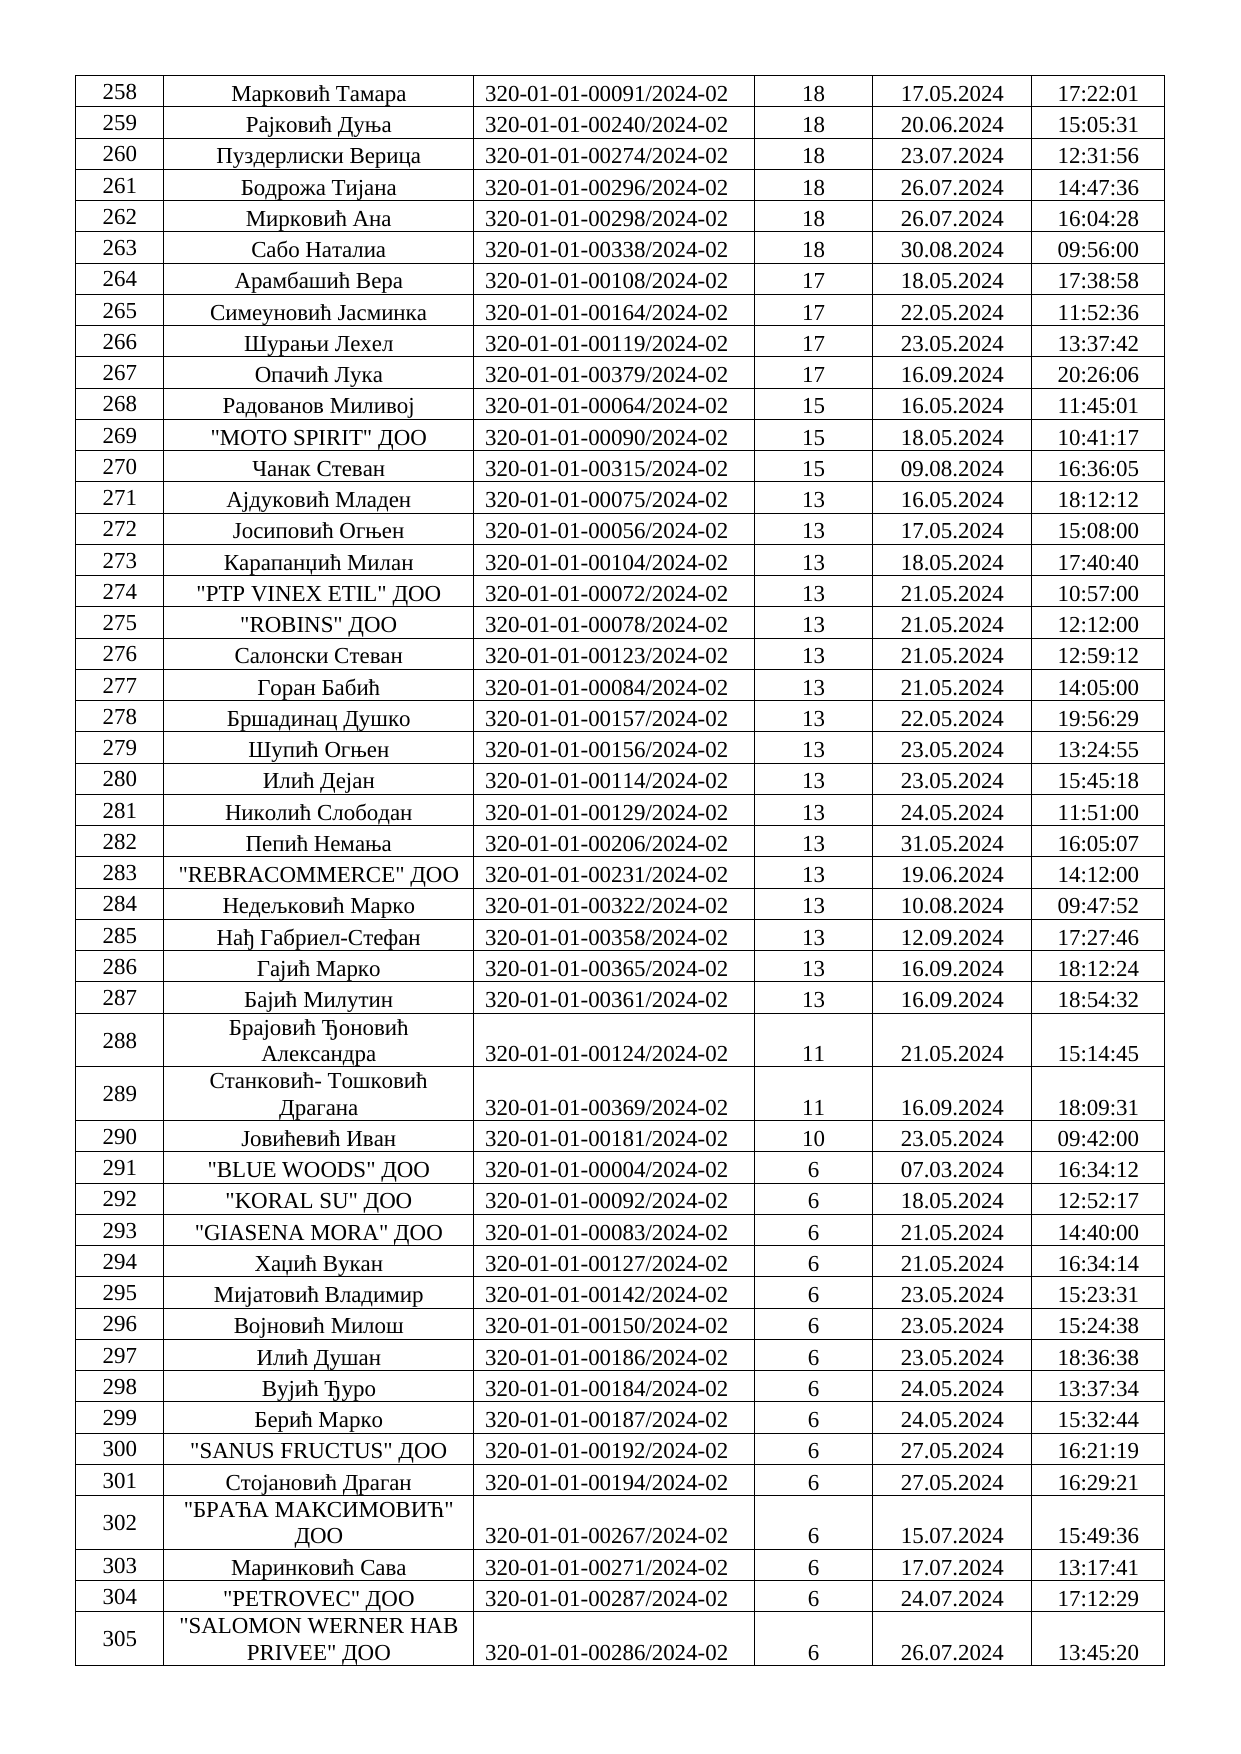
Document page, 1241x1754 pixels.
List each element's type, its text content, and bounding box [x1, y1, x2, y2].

table_cell 16.09.2024 [873, 982, 1031, 1012]
table_cell 262 [76, 201, 163, 231]
table_cell 31.05.2024 [873, 826, 1031, 856]
table_cell 24.07.2024 [873, 1581, 1031, 1611]
table_cell 21.05.2024 [873, 1246, 1031, 1276]
table_cell 320-01-01-00164/2024-02 [474, 295, 754, 325]
table_cell 303 [76, 1550, 163, 1580]
table_cell 278 [76, 701, 163, 731]
table_cell Арамбашић Вера [164, 264, 473, 294]
table_cell 18:12:24 [1032, 951, 1164, 981]
table_cell 16.09.2024 [873, 357, 1031, 387]
table_cell 320-01-01-00206/2024-02 [474, 826, 754, 856]
table_cell 09:56:00 [1032, 232, 1164, 262]
table_cell Пепић Немања [164, 826, 473, 856]
table_cell 26.07.2024 [873, 170, 1031, 200]
table_cell Бајић Милутин [164, 982, 473, 1012]
table_cell 320-01-01-00231/2024-02 [474, 857, 754, 887]
table_cell 18 [755, 232, 872, 262]
table_cell 11 [755, 1067, 872, 1120]
table_cell 17.07.2024 [873, 1550, 1031, 1580]
table_cell 320-01-01-00186/2024-02 [474, 1340, 754, 1370]
table_cell Станковић- Тошковић Драгана [164, 1067, 473, 1120]
table_cell 17:22:01 [1032, 76, 1164, 106]
table_cell 320-01-01-00365/2024-02 [474, 951, 754, 981]
table_cell 19.06.2024 [873, 857, 1031, 887]
table_cell 320-01-01-00298/2024-02 [474, 201, 754, 231]
table_cell 15 [755, 420, 872, 450]
table_cell 320-01-01-00123/2024-02 [474, 639, 754, 669]
table_cell 279 [76, 732, 163, 762]
table_cell 18.05.2024 [873, 545, 1031, 575]
table_cell 320-01-01-00075/2024-02 [474, 482, 754, 512]
table_cell 16:36:05 [1032, 451, 1164, 481]
table_cell 15:14:45 [1032, 1014, 1164, 1066]
table_cell Карапанџић Милан [164, 545, 473, 575]
table_cell 275 [76, 607, 163, 637]
table_cell 6 [755, 1277, 872, 1307]
table_cell 23.05.2024 [873, 1277, 1031, 1307]
table_cell 276 [76, 639, 163, 669]
table_cell 21.05.2024 [873, 1014, 1031, 1066]
table_cell 264 [76, 264, 163, 294]
table_cell 13 [755, 545, 872, 575]
table_cell 16:04:28 [1032, 201, 1164, 231]
table_cell 277 [76, 670, 163, 700]
table_cell 16:05:07 [1032, 826, 1164, 856]
table_cell 320-01-01-00338/2024-02 [474, 232, 754, 262]
table_cell 12:31:56 [1032, 139, 1164, 169]
table_cell 295 [76, 1277, 163, 1307]
table_cell Сабо Наталиа [164, 232, 473, 262]
table_cell 320-01-01-00124/2024-02 [474, 1014, 754, 1066]
table_cell 23.05.2024 [873, 326, 1031, 356]
table_cell 17 [755, 326, 872, 356]
table_cell 287 [76, 982, 163, 1012]
table_cell 18.05.2024 [873, 264, 1031, 294]
table_cell Гајић Марко [164, 951, 473, 981]
table_cell 283 [76, 857, 163, 887]
table_cell 320-01-01-00296/2024-02 [474, 170, 754, 200]
table_cell 320-01-01-00091/2024-02 [474, 76, 754, 106]
table_cell 13:37:42 [1032, 326, 1164, 356]
table_cell 320-01-01-00129/2024-02 [474, 795, 754, 825]
table_cell 320-01-01-00181/2024-02 [474, 1121, 754, 1151]
table_cell 14:47:36 [1032, 170, 1164, 200]
table_cell 22.05.2024 [873, 701, 1031, 731]
table_cell 320-01-01-00064/2024-02 [474, 389, 754, 419]
table_cell 293 [76, 1215, 163, 1245]
table_cell 296 [76, 1309, 163, 1339]
table_cell 320-01-01-00187/2024-02 [474, 1402, 754, 1432]
table_cell 15:49:36 [1032, 1496, 1164, 1549]
table_cell Мирковић Ана [164, 201, 473, 231]
table_cell 320-01-01-00157/2024-02 [474, 701, 754, 731]
table_cell 23.05.2024 [873, 764, 1031, 794]
table_cell 6 [755, 1465, 872, 1495]
table_cell 261 [76, 170, 163, 200]
table_cell 16.09.2024 [873, 1067, 1031, 1120]
table_cell 13 [755, 920, 872, 950]
table_cell Шурањи Лехел [164, 326, 473, 356]
table_cell 13 [755, 576, 872, 606]
table_cell 320-01-01-00286/2024-02 [474, 1612, 754, 1665]
table_cell 320-01-01-00078/2024-02 [474, 607, 754, 637]
table_cell 20:26:06 [1032, 357, 1164, 387]
table_cell 19:56:29 [1032, 701, 1164, 731]
table_cell 320-01-01-00361/2024-02 [474, 982, 754, 1012]
table_cell 320-01-01-00083/2024-02 [474, 1215, 754, 1245]
table_cell "GIASENA MORA" ДОО [164, 1215, 473, 1245]
table_cell 24.05.2024 [873, 1371, 1031, 1401]
table_cell 21.05.2024 [873, 670, 1031, 700]
table_cell 297 [76, 1340, 163, 1370]
table_cell 320-01-01-00287/2024-02 [474, 1581, 754, 1611]
table_cell 13 [755, 951, 872, 981]
table_cell 320-01-01-00150/2024-02 [474, 1309, 754, 1339]
table_cell Николић Слободан [164, 795, 473, 825]
table_cell 11 [755, 1014, 872, 1066]
table_cell 18:54:32 [1032, 982, 1164, 1012]
table_cell Марковић Тамара [164, 76, 473, 106]
table_cell 12:52:17 [1032, 1184, 1164, 1214]
table_cell 09:42:00 [1032, 1121, 1164, 1151]
table_cell 291 [76, 1152, 163, 1182]
table_cell 14:05:00 [1032, 670, 1164, 700]
table_cell 285 [76, 920, 163, 950]
table_cell Ајдуковић Младен [164, 482, 473, 512]
table_cell 22.05.2024 [873, 295, 1031, 325]
table_cell Шупић Огњен [164, 732, 473, 762]
table_cell 11:51:00 [1032, 795, 1164, 825]
table_cell 320-01-01-00004/2024-02 [474, 1152, 754, 1182]
table_cell 320-01-01-00271/2024-02 [474, 1550, 754, 1580]
table_cell 17.05.2024 [873, 514, 1031, 544]
table_cell 320-01-01-00192/2024-02 [474, 1434, 754, 1464]
table_cell 18:36:38 [1032, 1340, 1164, 1370]
table_cell 13 [755, 826, 872, 856]
table_cell 15 [755, 389, 872, 419]
table_cell 18 [755, 107, 872, 137]
table_cell 320-01-01-00127/2024-02 [474, 1246, 754, 1276]
table_cell 6 [755, 1371, 872, 1401]
table_cell 18:09:31 [1032, 1067, 1164, 1120]
table_cell "KORAL SU" ДОО [164, 1184, 473, 1214]
table_cell 20.06.2024 [873, 107, 1031, 137]
table_cell 12.09.2024 [873, 920, 1031, 950]
table_cell 320-01-01-00322/2024-02 [474, 889, 754, 919]
table_cell 10:41:17 [1032, 420, 1164, 450]
table_cell 280 [76, 764, 163, 794]
table_cell 281 [76, 795, 163, 825]
table_cell 320-01-01-00379/2024-02 [474, 357, 754, 387]
table_cell "БРАЋА МАКСИМОВИЋ" ДОО [164, 1496, 473, 1549]
table_cell 274 [76, 576, 163, 606]
table_cell 27.05.2024 [873, 1434, 1031, 1464]
table_cell 26.07.2024 [873, 1612, 1031, 1665]
table_cell 320-01-01-00119/2024-02 [474, 326, 754, 356]
table_cell 13 [755, 764, 872, 794]
table_cell 6 [755, 1309, 872, 1339]
table_cell 320-01-01-00142/2024-02 [474, 1277, 754, 1307]
table_cell Радованов Миливој [164, 389, 473, 419]
table_cell 320-01-01-00358/2024-02 [474, 920, 754, 950]
table_cell 320-01-01-00156/2024-02 [474, 732, 754, 762]
table_cell 289 [76, 1067, 163, 1120]
table_cell "BLUE WOODS" ДОО [164, 1152, 473, 1182]
table_cell 10 [755, 1121, 872, 1151]
table_cell 320-01-01-00194/2024-02 [474, 1465, 754, 1495]
table_cell 301 [76, 1465, 163, 1495]
table_cell 17 [755, 357, 872, 387]
table_cell 16:34:14 [1032, 1246, 1164, 1276]
table_cell 16:34:12 [1032, 1152, 1164, 1182]
table_cell 21.05.2024 [873, 1215, 1031, 1245]
table_cell 320-01-01-00108/2024-02 [474, 264, 754, 294]
table_cell 11:45:01 [1032, 389, 1164, 419]
table_cell 15:23:31 [1032, 1277, 1164, 1307]
table_cell 299 [76, 1402, 163, 1432]
table_cell 15:24:38 [1032, 1309, 1164, 1339]
table_cell Салонски Стеван [164, 639, 473, 669]
table_cell 30.08.2024 [873, 232, 1031, 262]
table_cell 320-01-01-00072/2024-02 [474, 576, 754, 606]
table_cell 16:21:19 [1032, 1434, 1164, 1464]
table_cell 18:12:12 [1032, 482, 1164, 512]
table_cell 320-01-01-00184/2024-02 [474, 1371, 754, 1401]
table_cell 6 [755, 1184, 872, 1214]
table_cell Опачић Лука [164, 357, 473, 387]
table_cell 17:12:29 [1032, 1581, 1164, 1611]
table_cell "PETROVEC" ДОО [164, 1581, 473, 1611]
table_cell Јовићевић Иван [164, 1121, 473, 1151]
table_cell 12:59:12 [1032, 639, 1164, 669]
table_cell Бршадинац Душко [164, 701, 473, 731]
table_cell Симеуновић Јасминка [164, 295, 473, 325]
table_cell Брајовић Ђоновић Александра [164, 1014, 473, 1066]
table_cell 15:08:00 [1032, 514, 1164, 544]
table_cell 17:38:58 [1032, 264, 1164, 294]
table_cell 284 [76, 889, 163, 919]
table_cell "PTP VINEX ETIL" ДОО [164, 576, 473, 606]
table_cell 320-01-01-00090/2024-02 [474, 420, 754, 450]
table_cell 26.07.2024 [873, 201, 1031, 231]
table_cell 14:40:00 [1032, 1215, 1164, 1245]
table_cell 23.05.2024 [873, 1309, 1031, 1339]
table_cell 13 [755, 795, 872, 825]
table_cell 23.05.2024 [873, 1121, 1031, 1151]
table_cell 320-01-01-00369/2024-02 [474, 1067, 754, 1120]
table_cell 18 [755, 201, 872, 231]
table_cell 269 [76, 420, 163, 450]
table_cell 15 [755, 451, 872, 481]
table_cell 17 [755, 264, 872, 294]
table_cell "SALOMON WERNER HAB PRIVEE" ДОО [164, 1612, 473, 1665]
table_cell 13 [755, 701, 872, 731]
table_cell 13 [755, 889, 872, 919]
table_cell 320-01-01-00114/2024-02 [474, 764, 754, 794]
table_cell Мијатовић Владимир [164, 1277, 473, 1307]
table_cell 13 [755, 732, 872, 762]
table_cell 23.05.2024 [873, 732, 1031, 762]
table_cell Јосиповић Огњен [164, 514, 473, 544]
table_cell Маринковић Сава [164, 1550, 473, 1580]
table_cell 14:12:00 [1032, 857, 1164, 887]
table_cell 320-01-01-00274/2024-02 [474, 139, 754, 169]
table_cell 6 [755, 1215, 872, 1245]
table_cell 21.05.2024 [873, 639, 1031, 669]
table_cell 6 [755, 1152, 872, 1182]
table_cell 290 [76, 1121, 163, 1151]
table_cell "SANUS FRUCTUS" ДОО [164, 1434, 473, 1464]
table_cell Војновић Милош [164, 1309, 473, 1339]
table_cell 16.05.2024 [873, 389, 1031, 419]
table_cell 15:32:44 [1032, 1402, 1164, 1432]
table_cell 267 [76, 357, 163, 387]
table_cell 288 [76, 1014, 163, 1066]
table_cell 23.05.2024 [873, 1340, 1031, 1370]
table_cell 13 [755, 639, 872, 669]
table_cell 09:47:52 [1032, 889, 1164, 919]
table_cell 13 [755, 482, 872, 512]
table_cell 320-01-01-00315/2024-02 [474, 451, 754, 481]
table_cell 305 [76, 1612, 163, 1665]
table_cell "MOTO SPIRIT" ДОО [164, 420, 473, 450]
table_cell 13:24:55 [1032, 732, 1164, 762]
table_cell 10.08.2024 [873, 889, 1031, 919]
table_cell 6 [755, 1434, 872, 1464]
table_cell 320-01-01-00240/2024-02 [474, 107, 754, 137]
table_cell Пуздерлиски Верица [164, 139, 473, 169]
table_cell 18 [755, 76, 872, 106]
table_cell Нађ Габриел-Стефан [164, 920, 473, 950]
table_cell Илић Душан [164, 1340, 473, 1370]
table_cell 13:17:41 [1032, 1550, 1164, 1580]
table_cell 18.05.2024 [873, 1184, 1031, 1214]
table_cell 266 [76, 326, 163, 356]
table_cell 271 [76, 482, 163, 512]
table_cell 286 [76, 951, 163, 981]
table_cell 27.05.2024 [873, 1465, 1031, 1495]
table_cell 6 [755, 1550, 872, 1580]
table_cell 16.05.2024 [873, 482, 1031, 512]
table_cell 17:27:46 [1032, 920, 1164, 950]
table_cell Стојановић Драган [164, 1465, 473, 1495]
table_cell 265 [76, 295, 163, 325]
table_cell 320-01-01-00104/2024-02 [474, 545, 754, 575]
table_cell 16:29:21 [1032, 1465, 1164, 1495]
table_cell 282 [76, 826, 163, 856]
table_cell 320-01-01-00084/2024-02 [474, 670, 754, 700]
table_cell 13 [755, 982, 872, 1012]
table_cell 18 [755, 170, 872, 200]
table_cell 6 [755, 1340, 872, 1370]
table_cell 13 [755, 857, 872, 887]
table_cell Чанак Стеван [164, 451, 473, 481]
table_cell 320-01-01-00056/2024-02 [474, 514, 754, 544]
table_cell 13 [755, 670, 872, 700]
table_cell 07.03.2024 [873, 1152, 1031, 1182]
table_cell 13:45:20 [1032, 1612, 1164, 1665]
table_cell 320-01-01-00092/2024-02 [474, 1184, 754, 1214]
table_cell 17 [755, 295, 872, 325]
table_cell 13 [755, 607, 872, 637]
table_cell 24.05.2024 [873, 795, 1031, 825]
table_cell 24.05.2024 [873, 1402, 1031, 1432]
table_cell 09.08.2024 [873, 451, 1031, 481]
table_cell 320-01-01-00267/2024-02 [474, 1496, 754, 1549]
table_cell 6 [755, 1246, 872, 1276]
table_cell Хаџић Вукан [164, 1246, 473, 1276]
table_cell 273 [76, 545, 163, 575]
table_cell 260 [76, 139, 163, 169]
table_cell 298 [76, 1371, 163, 1401]
table_cell 13 [755, 514, 872, 544]
table_cell 292 [76, 1184, 163, 1214]
table_cell Илић Дејан [164, 764, 473, 794]
table_cell 300 [76, 1434, 163, 1464]
table_cell 6 [755, 1612, 872, 1665]
table_cell 304 [76, 1581, 163, 1611]
table_cell "REBRACOMMERCE" ДОО [164, 857, 473, 887]
table_cell 268 [76, 389, 163, 419]
table_cell 302 [76, 1496, 163, 1549]
table_cell 15:05:31 [1032, 107, 1164, 137]
table_cell 13:37:34 [1032, 1371, 1164, 1401]
table_cell Берић Марко [164, 1402, 473, 1432]
table_cell 258 [76, 76, 163, 106]
table_cell Рајковић Дуња [164, 107, 473, 137]
table_cell 17.05.2024 [873, 76, 1031, 106]
table_cell 294 [76, 1246, 163, 1276]
table_cell Недељковић Марко [164, 889, 473, 919]
table_cell 17:40:40 [1032, 545, 1164, 575]
table_cell 272 [76, 514, 163, 544]
table_cell 270 [76, 451, 163, 481]
table_cell "ROВINS" ДОО [164, 607, 473, 637]
table_cell 21.05.2024 [873, 607, 1031, 637]
table_cell 21.05.2024 [873, 576, 1031, 606]
table_cell Бодрожа Тијана [164, 170, 473, 200]
table_cell Вујић Ђуро [164, 1371, 473, 1401]
table_cell 12:12:00 [1032, 607, 1164, 637]
table_cell 263 [76, 232, 163, 262]
table_cell 18.05.2024 [873, 420, 1031, 450]
table_cell 6 [755, 1402, 872, 1432]
table_cell 11:52:36 [1032, 295, 1164, 325]
table_cell 23.07.2024 [873, 139, 1031, 169]
table_cell 6 [755, 1581, 872, 1611]
table_cell 259 [76, 107, 163, 137]
table_cell 15.07.2024 [873, 1496, 1031, 1549]
table_cell Горан Бабић [164, 670, 473, 700]
table_cell 15:45:18 [1032, 764, 1164, 794]
table_cell 6 [755, 1496, 872, 1549]
table_cell 10:57:00 [1032, 576, 1164, 606]
table_cell 16.09.2024 [873, 951, 1031, 981]
table_cell 18 [755, 139, 872, 169]
